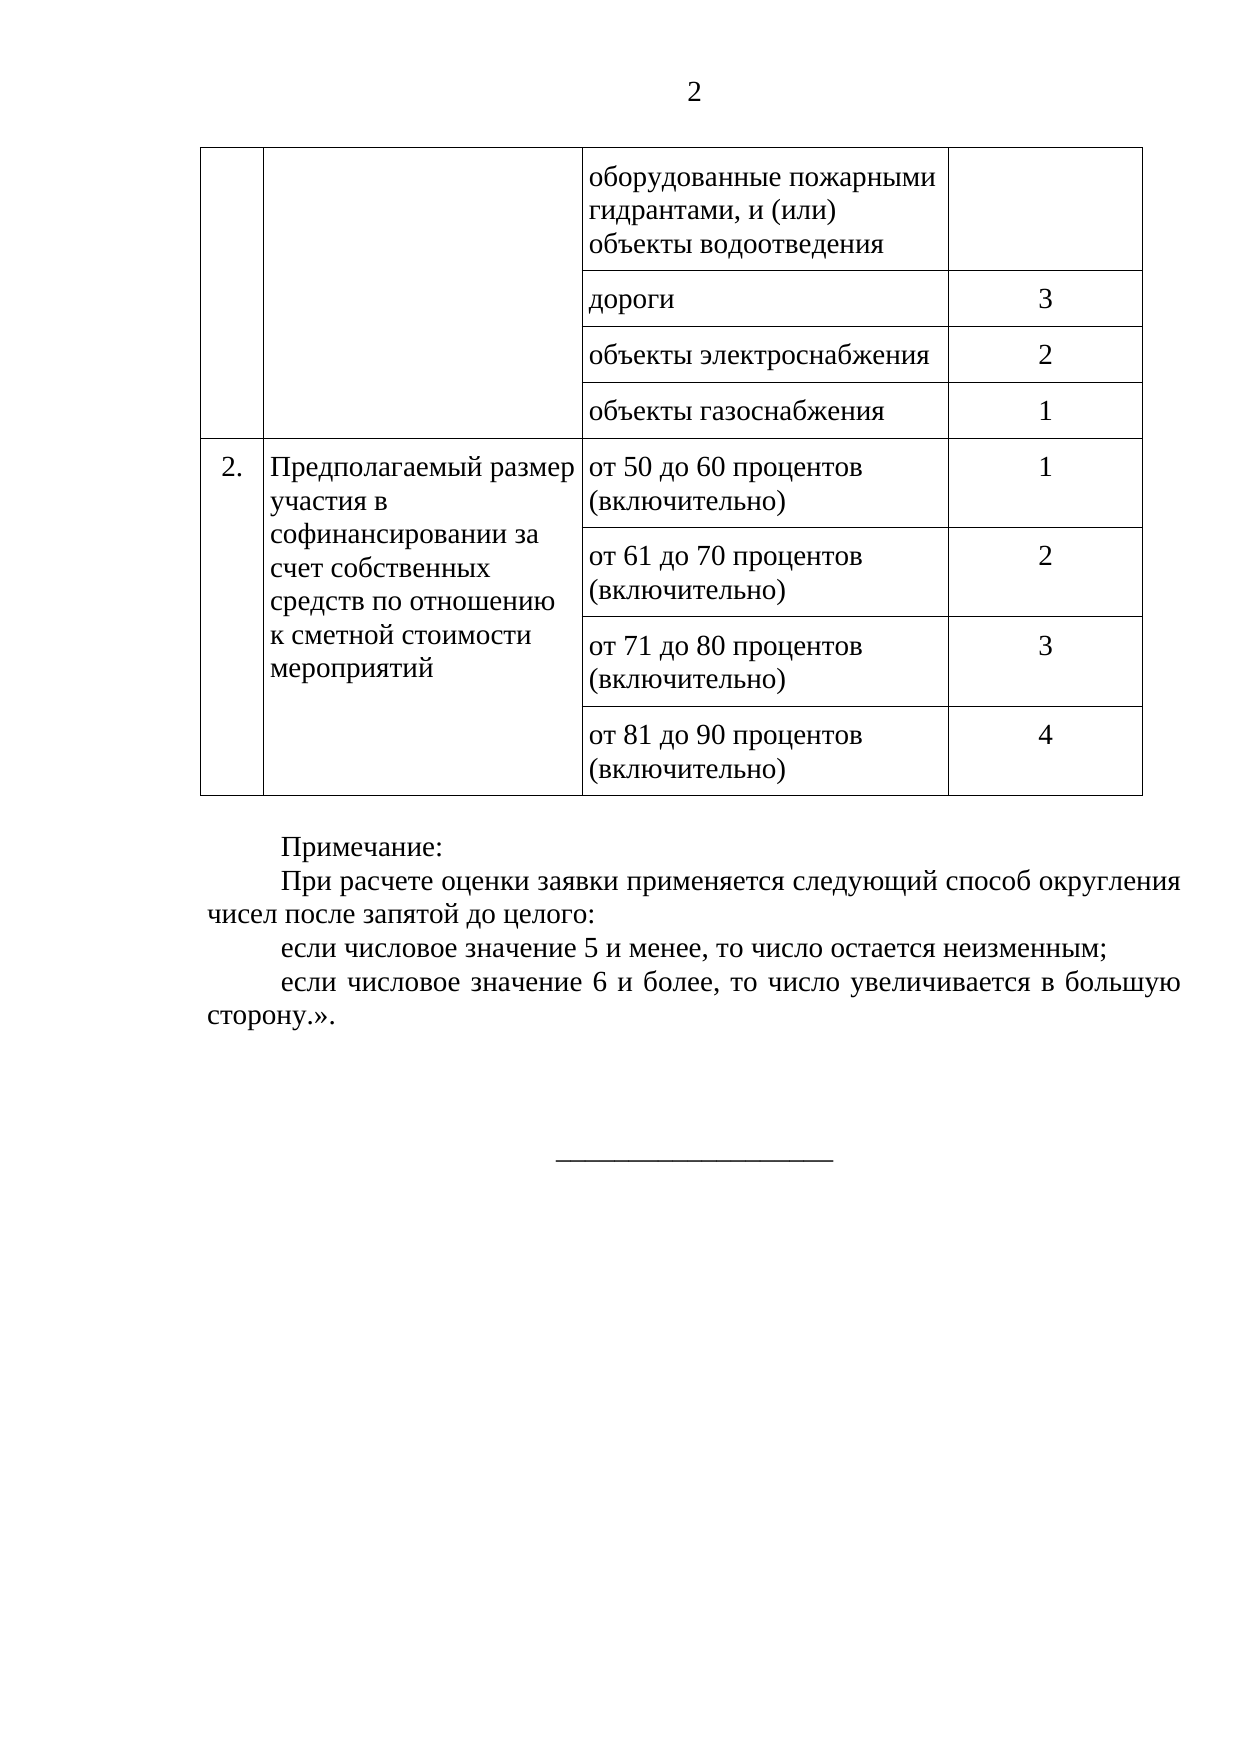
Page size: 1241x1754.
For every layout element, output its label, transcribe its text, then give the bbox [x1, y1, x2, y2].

table_cell 2. [201, 439, 263, 795]
table_cell от 61 до 70 процентов (включительно) [583, 528, 948, 616]
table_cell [583, 148, 948, 270]
table_cell Предполагаемый размер участия в софинансировании за счет собственных средств по отношению к сметной стоимости мероприятий [264, 439, 582, 795]
table_cell 1 [949, 439, 1142, 527]
text При расчете оценки заявки применяется следующий способ округления чисел после запятой до целого: [207, 863, 1182, 930]
table_cell дороги [583, 271, 948, 326]
table_cell 1 [949, 383, 1142, 437]
table_cell 3 [949, 271, 1142, 326]
table_cell 2 [949, 528, 1142, 616]
table_cell от 81 до 90 процентов (включительно) [583, 707, 948, 795]
table_cell объекты электроснабжения [583, 327, 948, 382]
table_cell 4 [949, 707, 1142, 795]
table_cell от 50 до 60 процентов (включительно) [583, 439, 948, 527]
table_cell 3 [949, 617, 1142, 706]
table_cell от 71 до 80 процентов (включительно) [583, 617, 948, 706]
text если числовое значение 6 и более, то число увеличивается в большую сторону.». [207, 964, 1182, 1031]
table_cell 4 [949, 148, 1142, 270]
text Примечание: [207, 829, 1182, 863]
text ___________________ [207, 1131, 1182, 1165]
table_cell 2 [949, 327, 1142, 382]
text если числовое значение 5 и менее, то число остается неизменным; [207, 930, 1182, 964]
table_cell объекты газоснабжения [583, 383, 948, 437]
